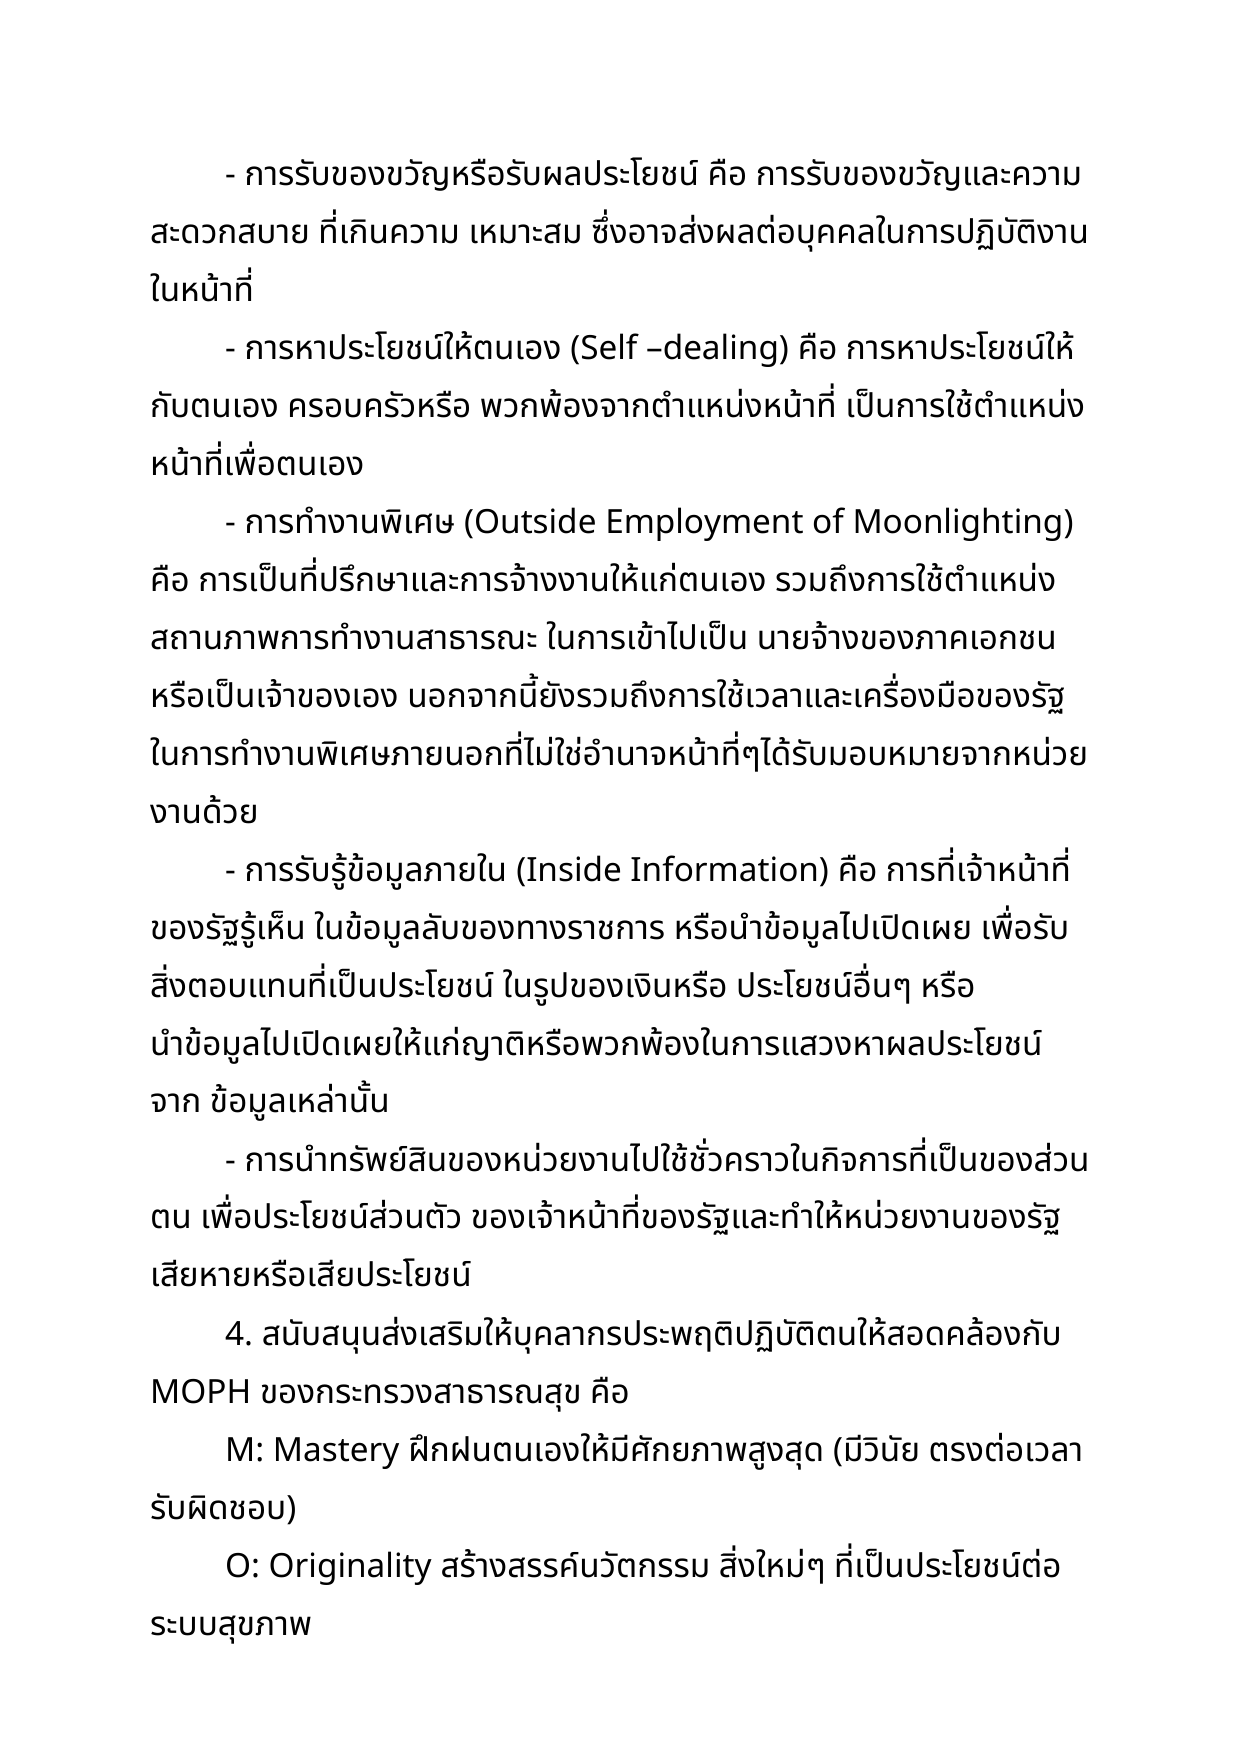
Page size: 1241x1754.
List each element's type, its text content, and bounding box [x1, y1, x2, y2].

text O: Originality สร้างสรรค์นวัตกรรม สิ่งใหม่ๆ ที่เป็นประโยชน์ต่อระบบสุขภาพ [150, 1542, 1090, 1650]
text - การหาประโยชน์ให้ตนเอง (Self –dealing) คือ การหาประโยชน์ให้กับตนเอง ครอบครัวหรือ พวกพ้องจากตำแหน่งหน้าที่ เป็นการใช้ตำแหน่งหน้าที่เพื่อตนเอง [150, 324, 1090, 490]
text - การรับของขวัญหรือรับผลประโยชน์ คือ การรับของขวัญและความสะดวกสบาย ที่เกินความ เหมาะสม ซึ่งอาจส่งผลต่อบุคคลในการปฏิบัติงานในหน้าที่ [150, 150, 1090, 316]
text - การทำงานพิเศษ (Outside Employment of Moonlighting) คือ การเป็นที่ปรึกษาและการจ้างงานให้แก่ตนเอง รวมถึงการใช้ตำแหน่งสถานภาพการทำงานสาธารณะ ในการเข้าไปเป็น นายจ้างของภาคเอกชนหรือเป็นเจ้าของเอง นอกจากนี้ยังรวมถึงการใช้เวลาและเครื่องมือของรัฐ ในการทำงานพิเศษภายนอกที่ไม่ใช่อำนาจหน้าที่ๆได้รับมอบหมายจากหน่วยงานด้วย [150, 498, 1090, 838]
text M: Mastery ฝึกฝนตนเองให้มีศักยภาพสูงสุด (มีวินัย ตรงต่อเวลา รับผิดชอบ) [150, 1426, 1090, 1534]
text นำข้อมูลไปเปิดเผยให้แก่ญาติหรือพวกพ้องในการแสวงหาผลประโยชน์จาก ข้อมูลเหล่านั้น [150, 1019, 1090, 1128]
text - การนำทรัพย์สินของหน่วยงานไปใช้ชั่วคราวในกิจการที่เป็นของส่วนตน เพื่อประโยชน์ส่วนตัว ของเจ้าหน้าที่ของรัฐและทำให้หน่วยงานของรัฐเสียหายหรือเสียประโยชน์ [150, 1135, 1090, 1302]
text - การรับรู้ข้อมูลภายใน (Inside Information) คือ การที่เจ้าหน้าที่ของรัฐรู้เห็น ในข้อมูลลับของทางราชการ หรือนำข้อมูลไปเปิดเผย เพื่อรับสิ่งตอบแทนที่เป็นประโยชน์ ในรูปของเงินหรือ ประโยชน์อื่นๆ หรือ [150, 846, 1090, 1012]
text 4. สนับสนุนส่งเสริมให้บุคลากรประพฤติปฏิบัติตนให้สอดคล้องกับ MOPH ของกระทรวงสาธารณสุข คือ [150, 1309, 1090, 1418]
